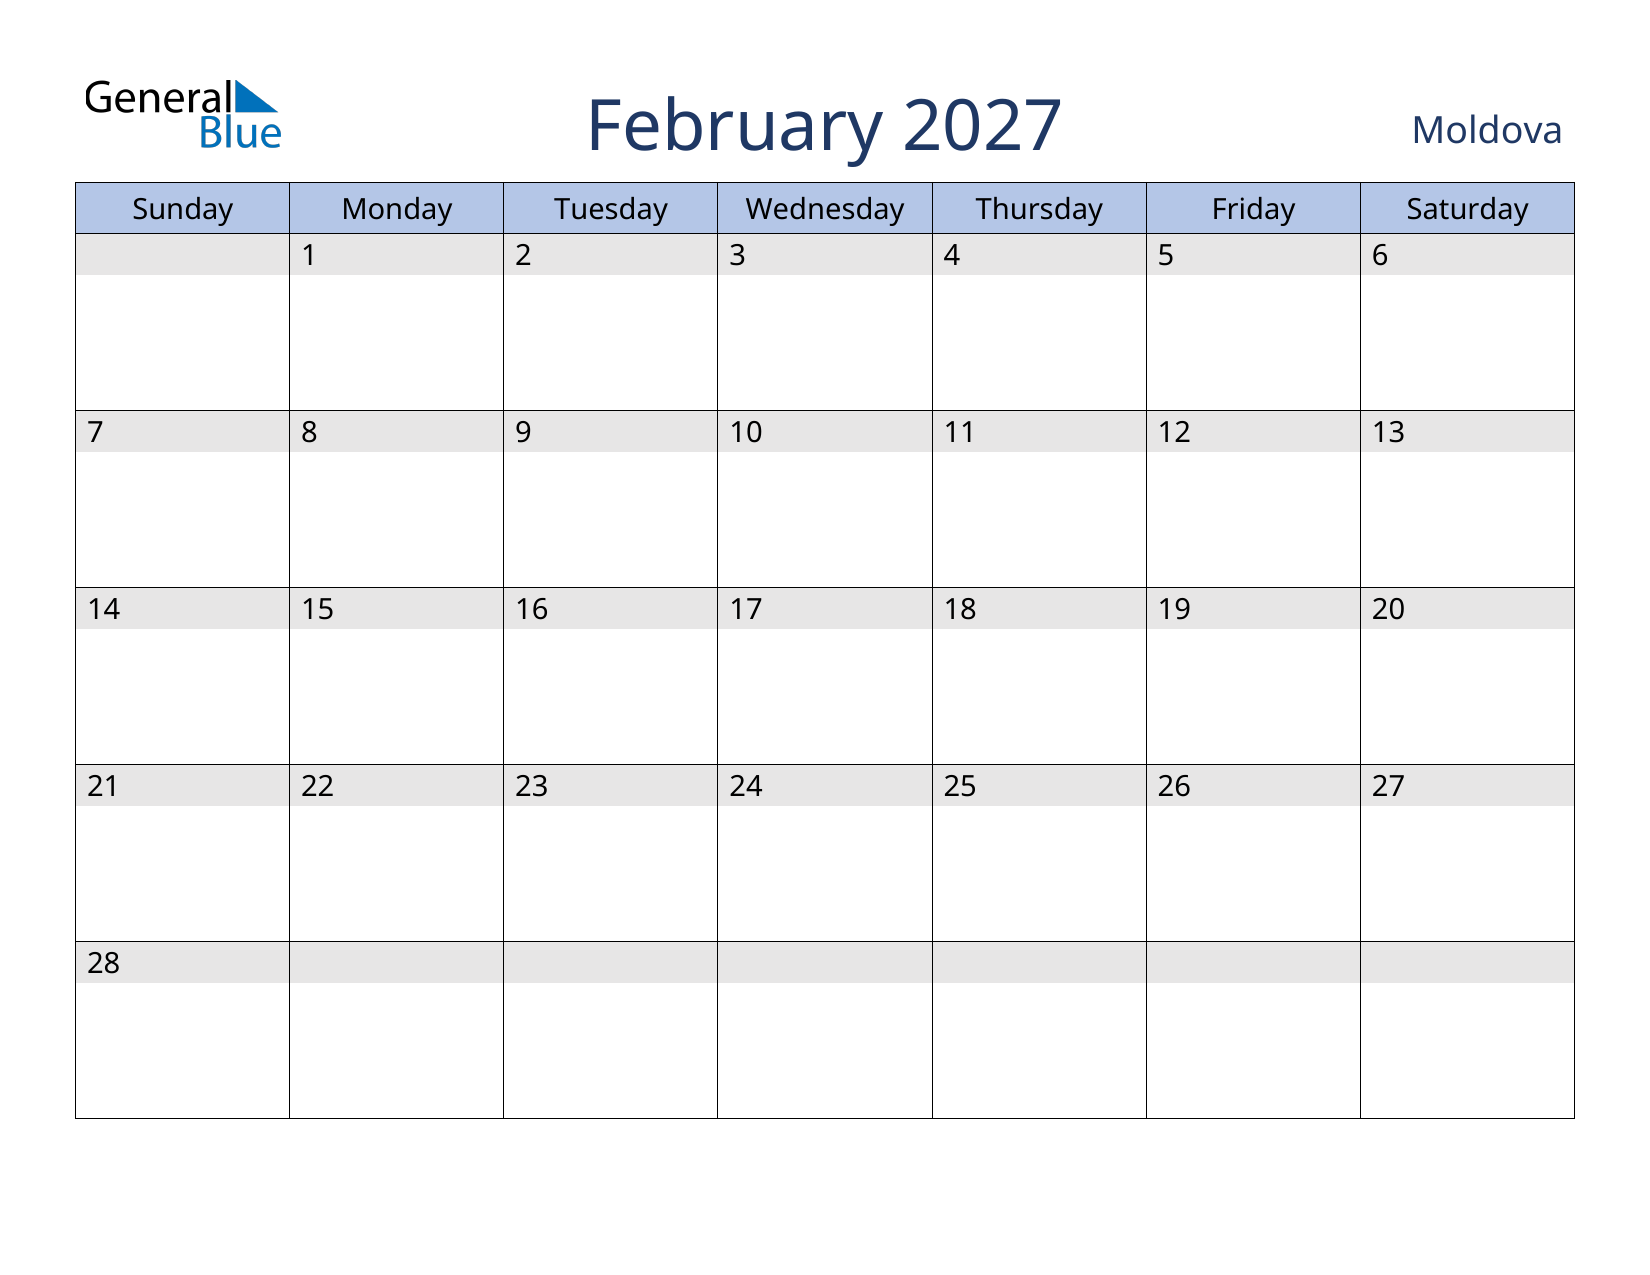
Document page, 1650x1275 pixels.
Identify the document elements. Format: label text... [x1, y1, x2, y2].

table_cell Saturday [1361, 183, 1574, 233]
table_cell Friday [1147, 183, 1360, 233]
table_cell [718, 629, 932, 764]
table_cell 22 [290, 765, 503, 806]
table_cell [1361, 452, 1574, 587]
table_cell 28 [76, 942, 289, 983]
table_cell [504, 452, 717, 587]
table_cell [504, 942, 717, 983]
table_cell Sunday [76, 183, 289, 233]
table_cell [1147, 275, 1360, 410]
table_cell 3 [718, 234, 932, 275]
table_header Moldova [1146, 75, 1574, 182]
table_cell [290, 983, 503, 1118]
table_cell [1361, 983, 1574, 1118]
table_header February 2027 [504, 75, 1146, 182]
table_cell 7 [76, 411, 289, 452]
table_cell 15 [290, 588, 503, 629]
table_cell [76, 275, 289, 410]
table_cell [1147, 806, 1360, 941]
table_cell [718, 275, 932, 410]
table_cell 11 [933, 411, 1146, 452]
table_cell [76, 629, 289, 764]
table_cell 20 [1361, 588, 1574, 629]
table_cell [1147, 983, 1360, 1118]
table_cell [76, 452, 289, 587]
table_cell [76, 806, 289, 941]
table_cell 1 [290, 234, 503, 275]
table_cell [504, 983, 717, 1118]
table_cell [933, 629, 1146, 764]
table_cell [933, 942, 1146, 983]
table_cell [1147, 629, 1360, 764]
table_cell 16 [504, 588, 717, 629]
table_cell [1361, 275, 1574, 410]
table_cell 8 [290, 411, 503, 452]
table_cell 12 [1147, 411, 1360, 452]
table_cell Monday [290, 183, 503, 233]
table_cell 13 [1361, 411, 1574, 452]
table_cell 9 [504, 411, 717, 452]
table_cell [1361, 806, 1574, 941]
picture [86, 80, 281, 148]
table_cell 18 [933, 588, 1146, 629]
table_cell [290, 629, 503, 764]
table_cell [933, 275, 1146, 410]
table_cell [290, 452, 503, 587]
table_cell 24 [718, 765, 932, 806]
table_cell 4 [933, 234, 1146, 275]
table_cell [1361, 942, 1574, 983]
table_cell [1361, 629, 1574, 764]
table_cell 17 [718, 588, 932, 629]
table_cell [718, 452, 932, 587]
table_cell 19 [1147, 588, 1360, 629]
table_cell 26 [1147, 765, 1360, 806]
table_cell 10 [718, 411, 932, 452]
table_cell [504, 806, 717, 941]
table_cell [718, 942, 932, 983]
table_cell 27 [1361, 765, 1574, 806]
table_cell [933, 806, 1146, 941]
table_cell 14 [76, 588, 289, 629]
table_cell Tuesday [504, 183, 717, 233]
table_cell [76, 234, 289, 275]
table_cell 2 [504, 234, 717, 275]
table_cell [1147, 452, 1360, 587]
table_cell [933, 983, 1146, 1118]
table_cell 23 [504, 765, 717, 806]
table_cell Wednesday [718, 183, 932, 233]
table_cell 5 [1147, 234, 1360, 275]
table_cell [504, 275, 717, 410]
table_cell [718, 983, 932, 1118]
table_header [76, 75, 503, 182]
table_cell [718, 806, 932, 941]
table_cell [1147, 942, 1360, 983]
table_cell [76, 983, 289, 1118]
table_cell [290, 942, 503, 983]
table_cell 6 [1361, 234, 1574, 275]
table_cell 25 [933, 765, 1146, 806]
table_cell [290, 806, 503, 941]
table_cell [933, 452, 1146, 587]
table_cell [504, 629, 717, 764]
table_cell Thursday [933, 183, 1146, 233]
table_cell 21 [76, 765, 289, 806]
table_cell [290, 275, 503, 410]
